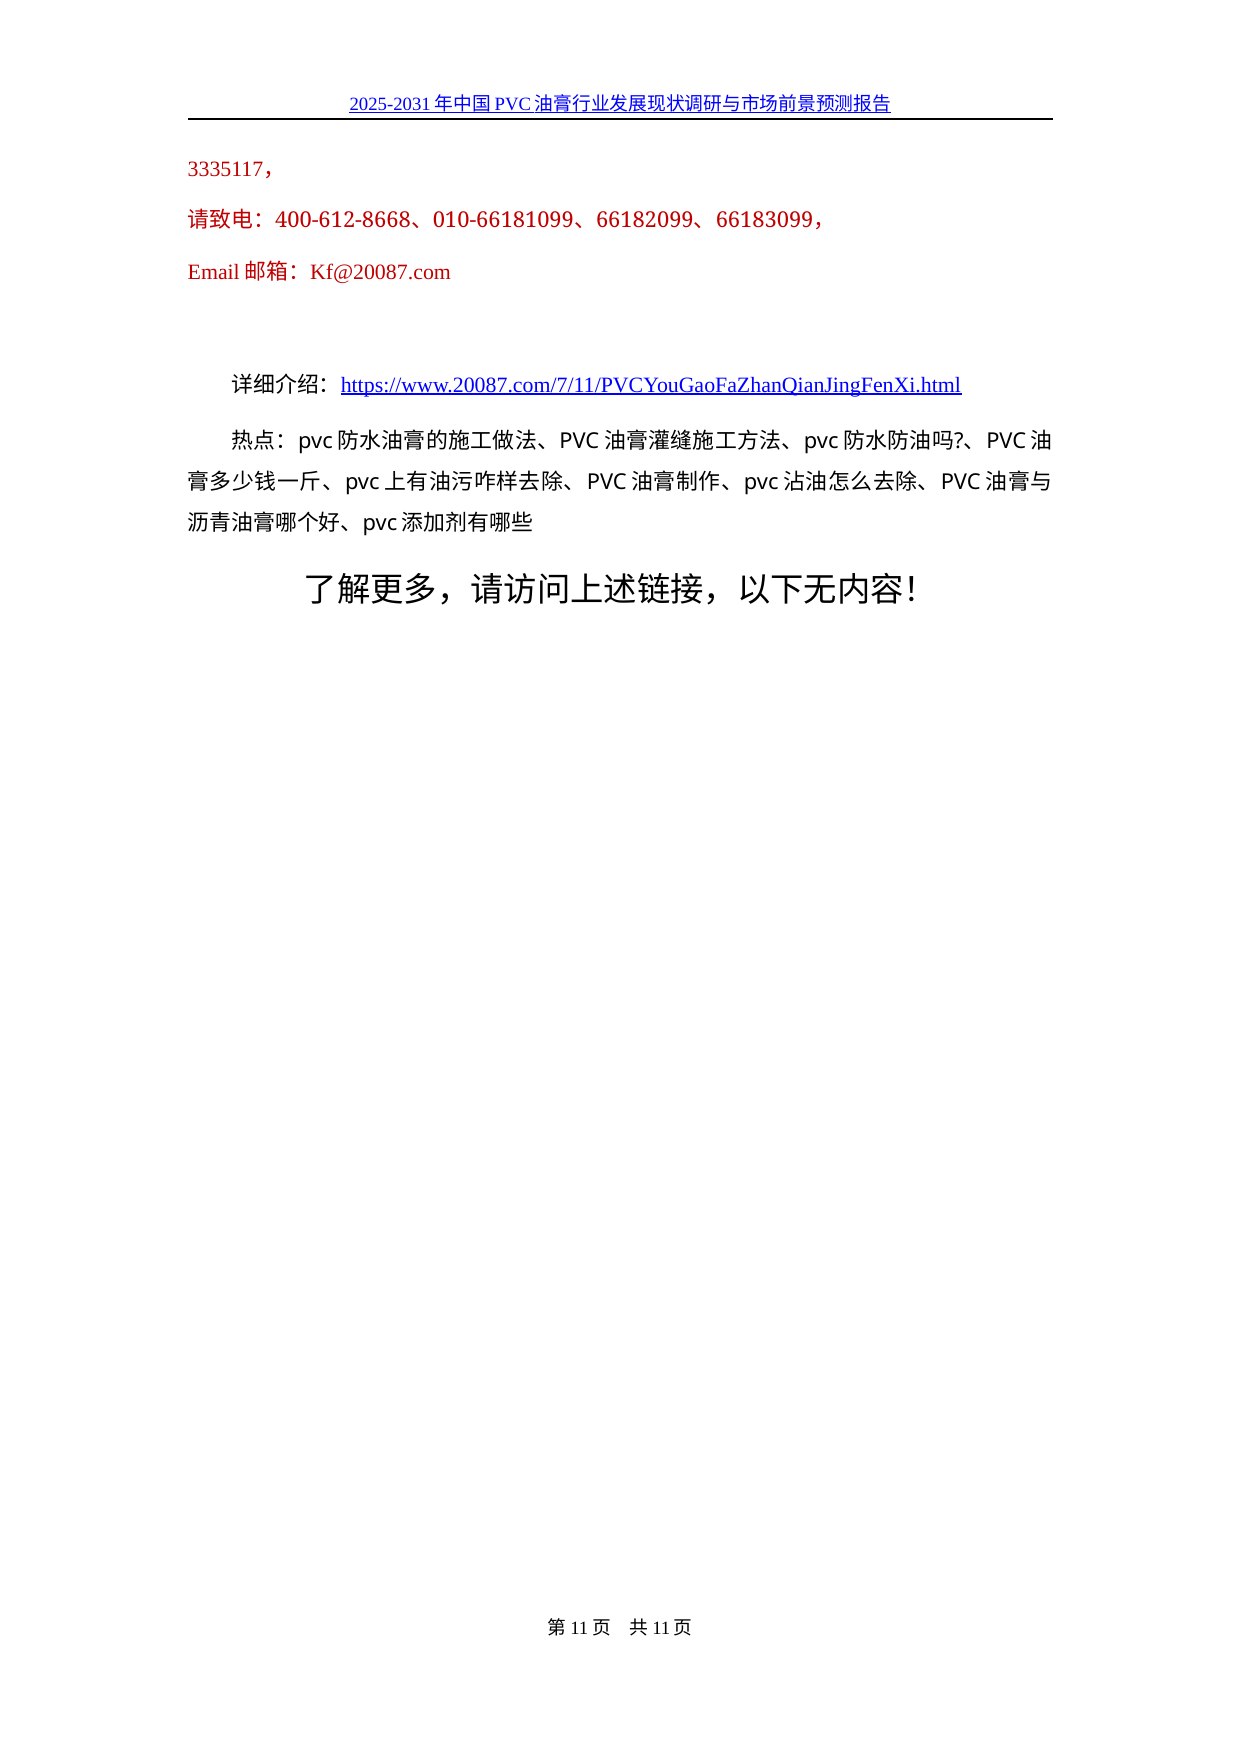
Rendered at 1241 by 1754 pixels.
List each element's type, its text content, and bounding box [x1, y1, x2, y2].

text 热点：pvc防水油膏的施工做法、PVC油膏灌缝施工方法、pvc防水防油吗?、PVC油膏多少钱一斤、pvc上有油污咋样去除、PVC油膏制作、pvc沾油怎么去除、PVC油膏与沥青油膏哪个好、pvc添加剂有哪些 [187, 423, 1053, 537]
text 请致电：400-612-8668、010-66181099、66182099、66183099， [187, 202, 1053, 234]
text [187, 150, 1053, 183]
text 详细介绍：https://www.20087.com/7/11/PVCYouGaoFaZhanQianJingFenXi.html [187, 366, 1053, 399]
title 了解更多，请访问上述链接，以下无内容！ [187, 554, 1053, 619]
text Email邮箱：Kf@20087.com [187, 253, 1053, 286]
